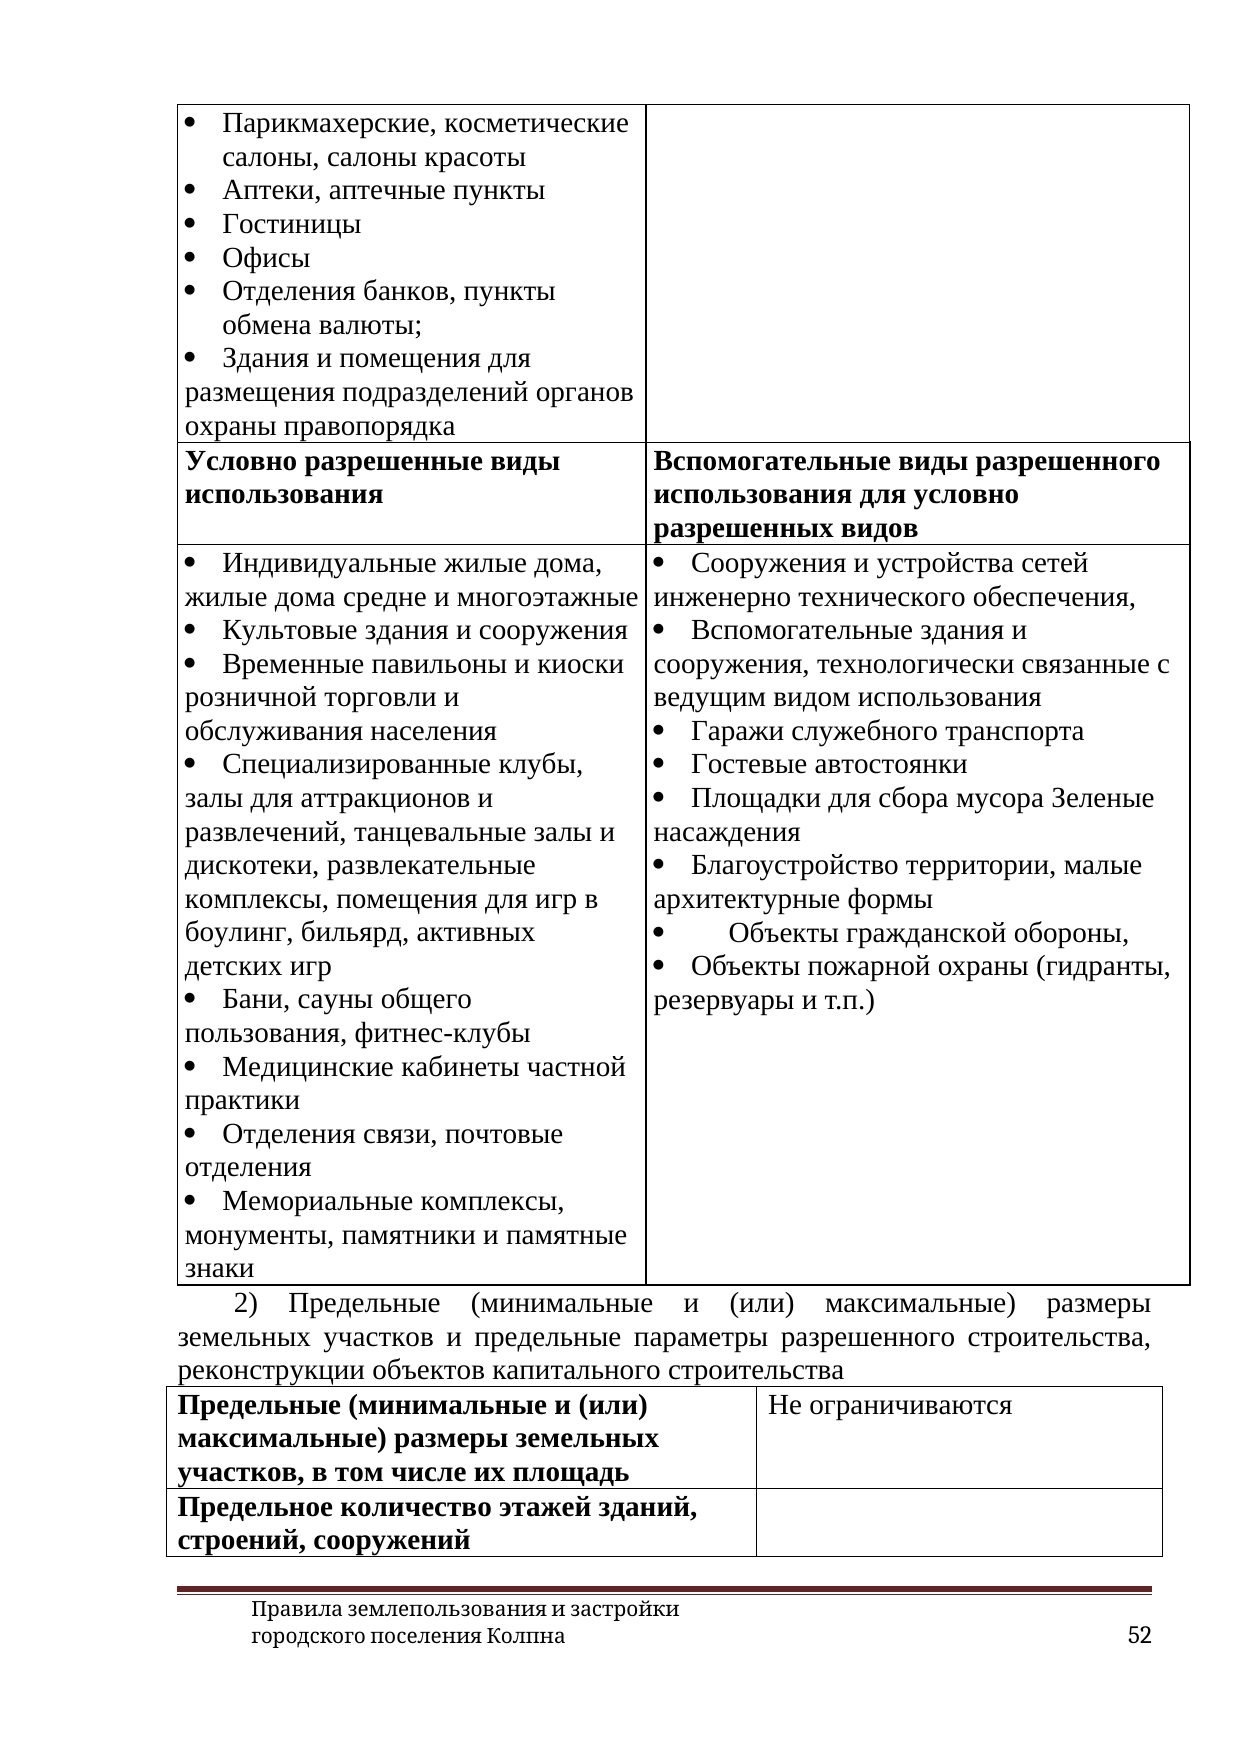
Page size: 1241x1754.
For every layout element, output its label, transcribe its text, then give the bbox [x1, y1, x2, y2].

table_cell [178, 105, 645, 441]
text 2) Предельные (минимальные и (или) максимальные) размеры земельных участков и предельные параметры разрешенного строительства, реконструкции объектов капитального строительства [177, 1286, 1152, 1386]
table_header Не ограничиваются [757, 1387, 1162, 1488]
table_cell Сооружения и устройства сетей инженерно технического обеспечения, Вспомогательные здания и сооружения, технологически связанные с ведущим видом использования Гаражи служебного транспорта Гостевые автостоянки Площадки для сбора мусора Зеленые насаждения Благоустройство территории, малые архитектурные формы Объекты гражданской обороны, Объекты пожарной охраны (гидранты, резервуары и т.п.) [647, 545, 1189, 1284]
table_cell Предельное количество этажей зданий, строений, сооружений [167, 1489, 756, 1556]
table_cell Индивидуальные жилые дома, жилые дома средне и многоэтажные Культовые здания и сооружения Временные павильоны и киоски розничной торговли и обслуживания населения Специализированные клубы, залы для аттракционов и развлечений, танцевальные залы и дискотеки, развлекательные комплексы, помещения для игр в боулинг, бильярд, активных детских игр Бани, сауны общего пользования, фитнес-клубы Медицинские кабинеты частной практики Отделения связи, почтовые отделения Мемориальные комплексы, монументы, памятники и памятные знаки [178, 545, 645, 1284]
table_cell Вспомогательные виды разрешенного использования для условно разрешенных видов [647, 443, 1189, 543]
table_cell [757, 1489, 1162, 1556]
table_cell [647, 105, 1189, 441]
table_cell Условно разрешенные виды использования [178, 443, 645, 543]
table_header Предельные (минимальные и (или) максимальные) размеры земельных участков, в том числе их площадь [167, 1387, 756, 1488]
